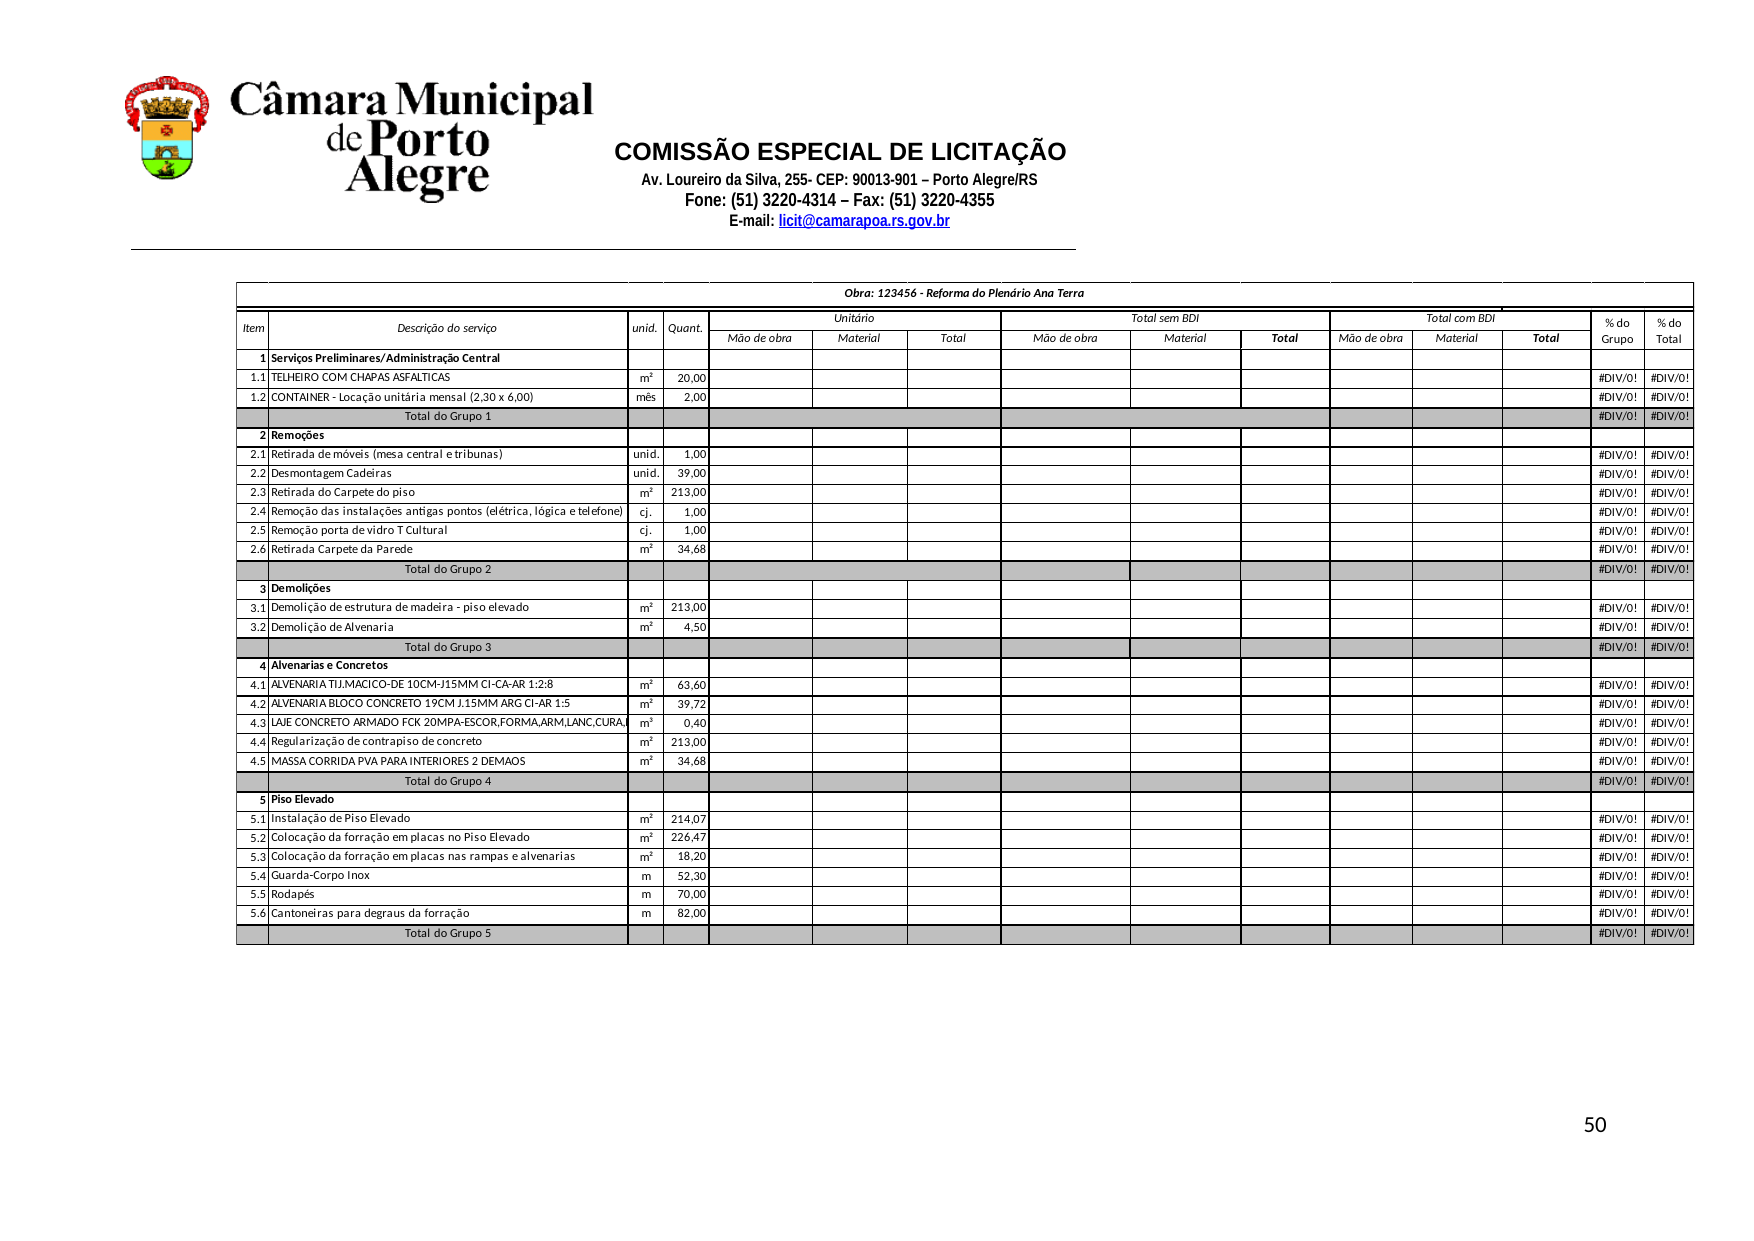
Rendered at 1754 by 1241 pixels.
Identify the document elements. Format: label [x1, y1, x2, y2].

picture [125, 76, 594, 203]
